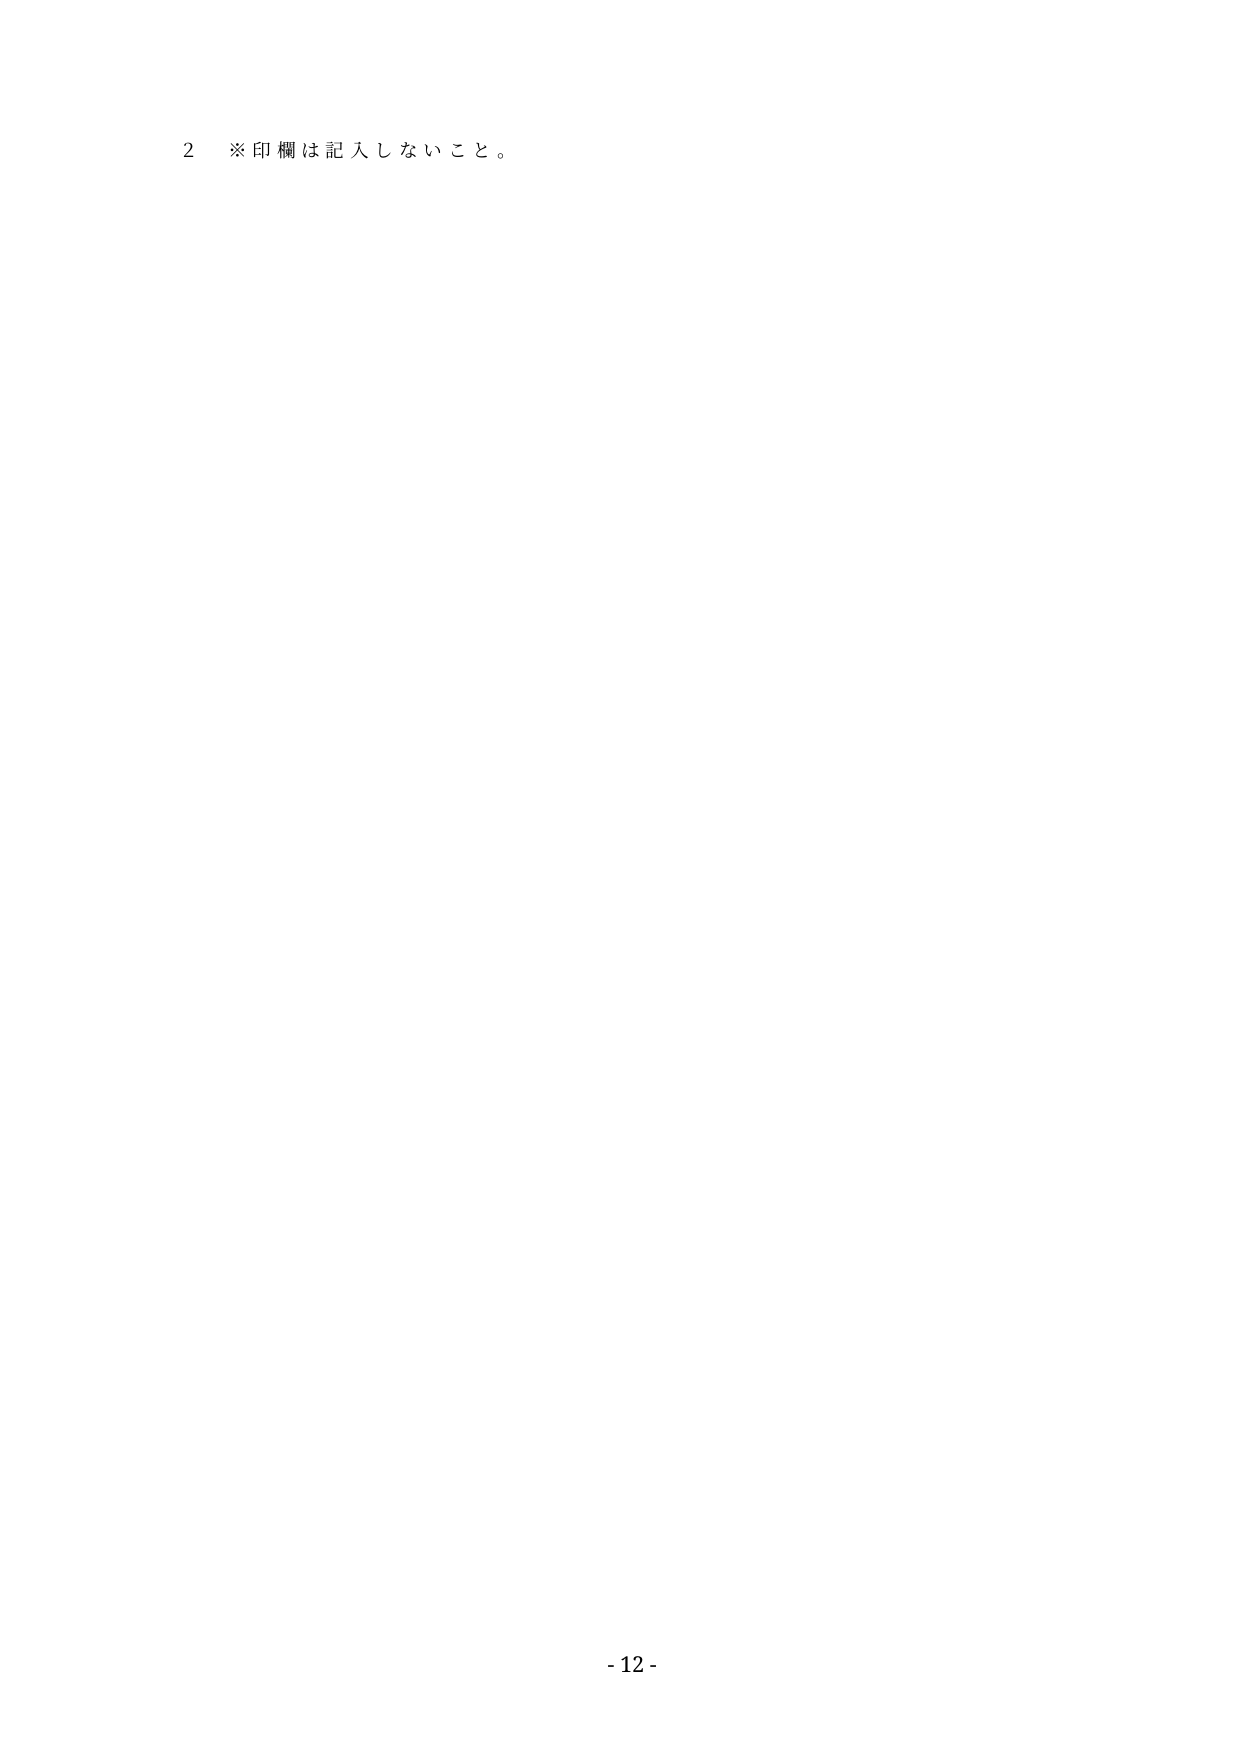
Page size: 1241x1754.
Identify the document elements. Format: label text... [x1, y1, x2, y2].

text ２ ※印欄は記入しないこと。 [130, 131, 1134, 168]
